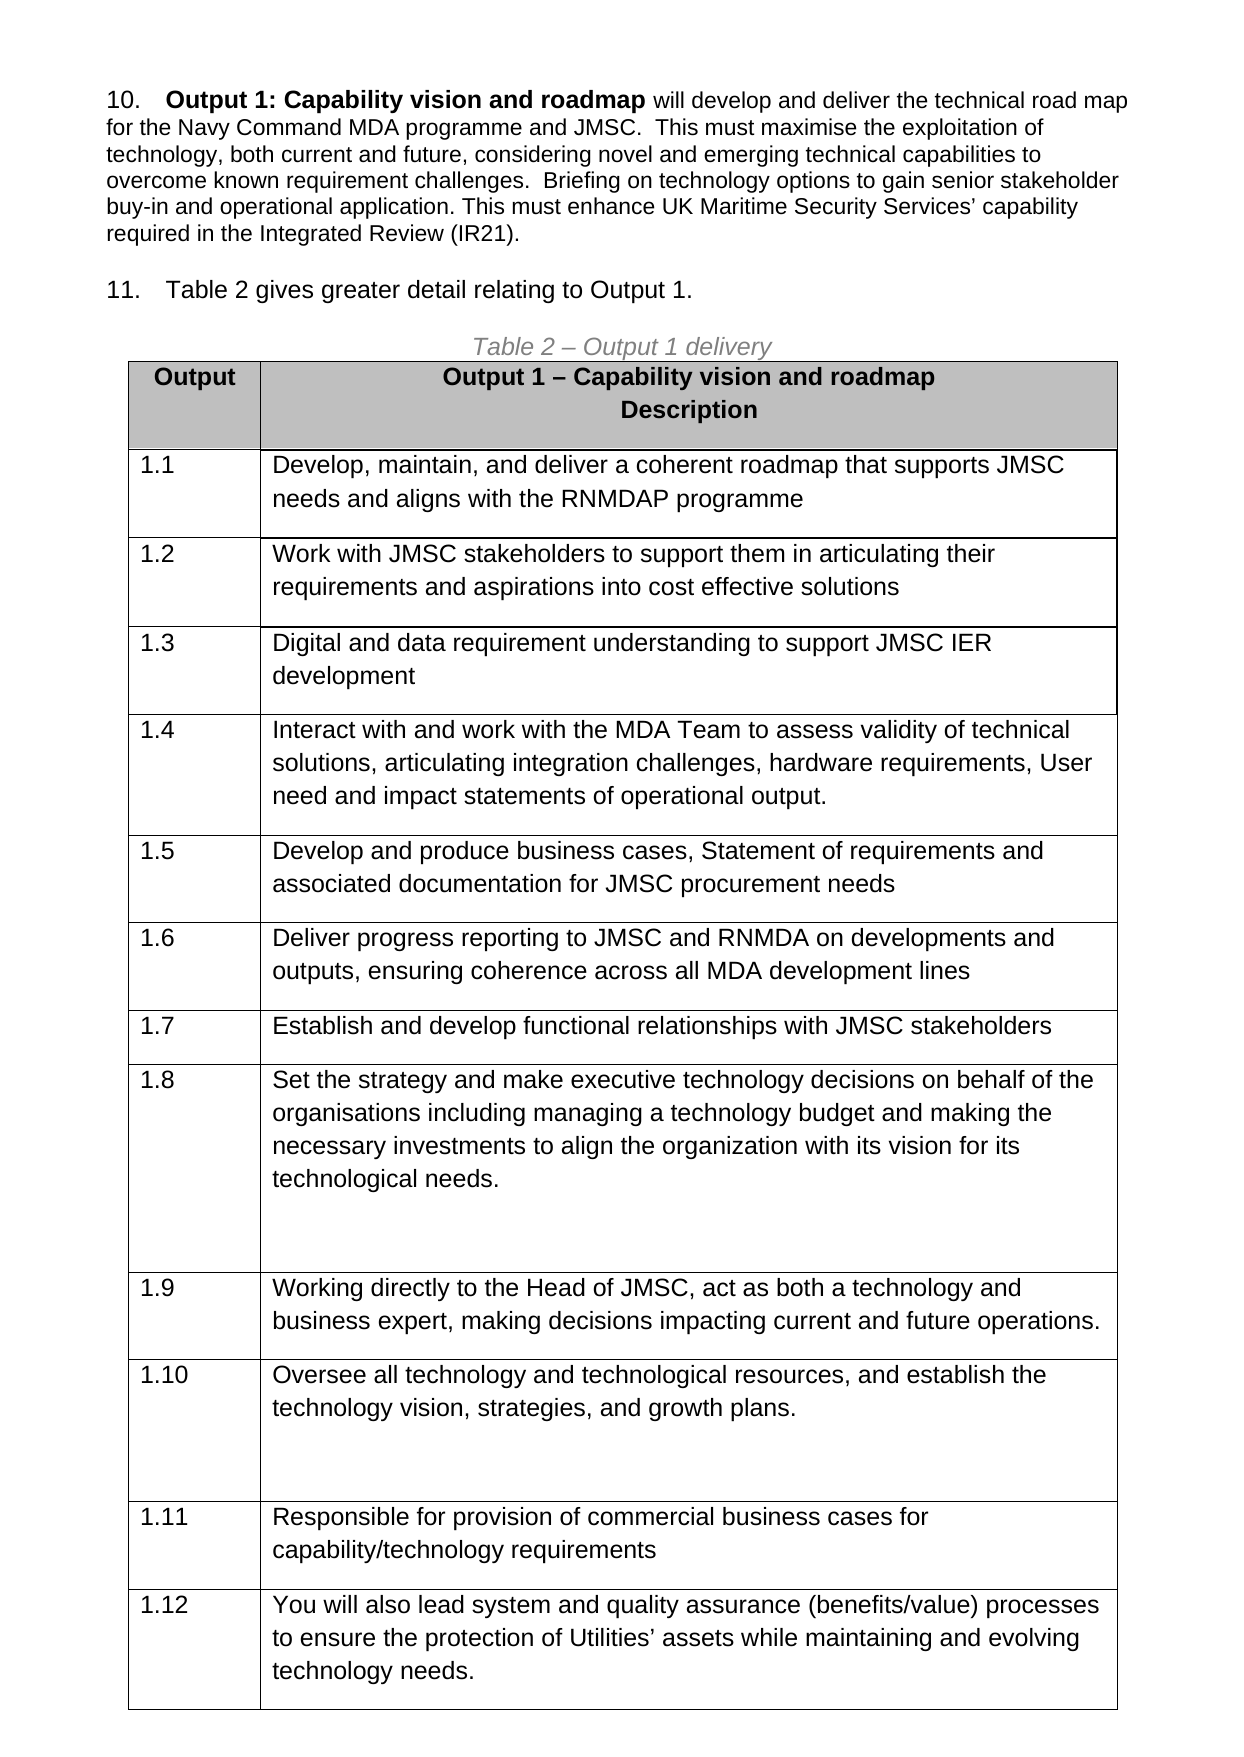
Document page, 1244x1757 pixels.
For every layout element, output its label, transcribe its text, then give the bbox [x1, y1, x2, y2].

table_cell Interact with and work with the MDA Team to assess validity of technical solutions, articulating integration challenges, hardware requirements, User need and impact statements of operational output. [261, 715, 1117, 834]
table_cell Work with JMSC stakeholders to support them in articulating their requirements and aspirations into cost effective solutions [261, 539, 1116, 626]
table_cell Responsible for provision of commercial business cases for capability/technology requirements [261, 1502, 1117, 1589]
table_cell Set the strategy and make executive technology decisions on behalf of the organisations including managing a technology budget and making the necessary investments to align the organization with its vision for its technological needs. [261, 1065, 1117, 1272]
table_cell 1.11 [129, 1502, 260, 1589]
list Table 2 – Output 1 delivery [106, 332, 1139, 361]
table_cell Establish and develop functional relationships with JMSC stakeholders [261, 1011, 1117, 1064]
table_cell 1.1 [129, 450, 260, 537]
table_header Output [129, 362, 260, 448]
table_cell 1.5 [129, 836, 260, 922]
list Output 1: Capability vision and roadmap will develop and deliver the technical road map for the Navy Command MDA programme and JMSC. This must maximise the exploitation of technology, both current and future, considering novel and emerging technical capabilities to overcome known requirement challenges. Briefing on technology options to gain senior stakeholder buy-in and operational application. This must enhance UK Maritime Security Services’ capability required in the Integrated Review (IR21). [106, 85, 1139, 246]
table_cell Digital and data requirement understanding to support JMSC IER development [261, 628, 1116, 714]
table_cell 1.4 [129, 715, 260, 834]
table_cell Oversee all technology and technological resources, and establish the technology vision, strategies, and growth plans. [261, 1360, 1117, 1501]
table_cell 1.8 [129, 1065, 260, 1272]
table_header Output 1 – Capability vision and roadmap Description [261, 362, 1117, 448]
table_cell 1.3 [129, 627, 260, 714]
table_cell 1.9 [129, 1273, 260, 1359]
table_cell 1.10 [129, 1360, 260, 1501]
table_cell 1.6 [129, 923, 260, 1009]
table_cell 1.12 [129, 1590, 260, 1709]
list Table 2 gives greater detail relating to Output 1. [106, 275, 1139, 303]
table_cell Working directly to the Head of JMSC, act as both a technology and business expert, making decisions impacting current and future operations. [261, 1273, 1117, 1359]
table_cell 1.7 [129, 1011, 260, 1064]
table_cell Deliver progress reporting to JMSC and RNMDA on developments and outputs, ensuring coherence across all MDA development lines [261, 923, 1117, 1009]
table_cell Develop and produce business cases, Statement of requirements and associated documentation for JMSC procurement needs [261, 836, 1117, 922]
table_cell Develop, maintain, and deliver a coherent roadmap that supports JMSC needs and aligns with the RNMDAP programme [261, 451, 1116, 537]
table_cell 1.2 [129, 538, 260, 626]
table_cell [261, 1590, 1117, 1709]
